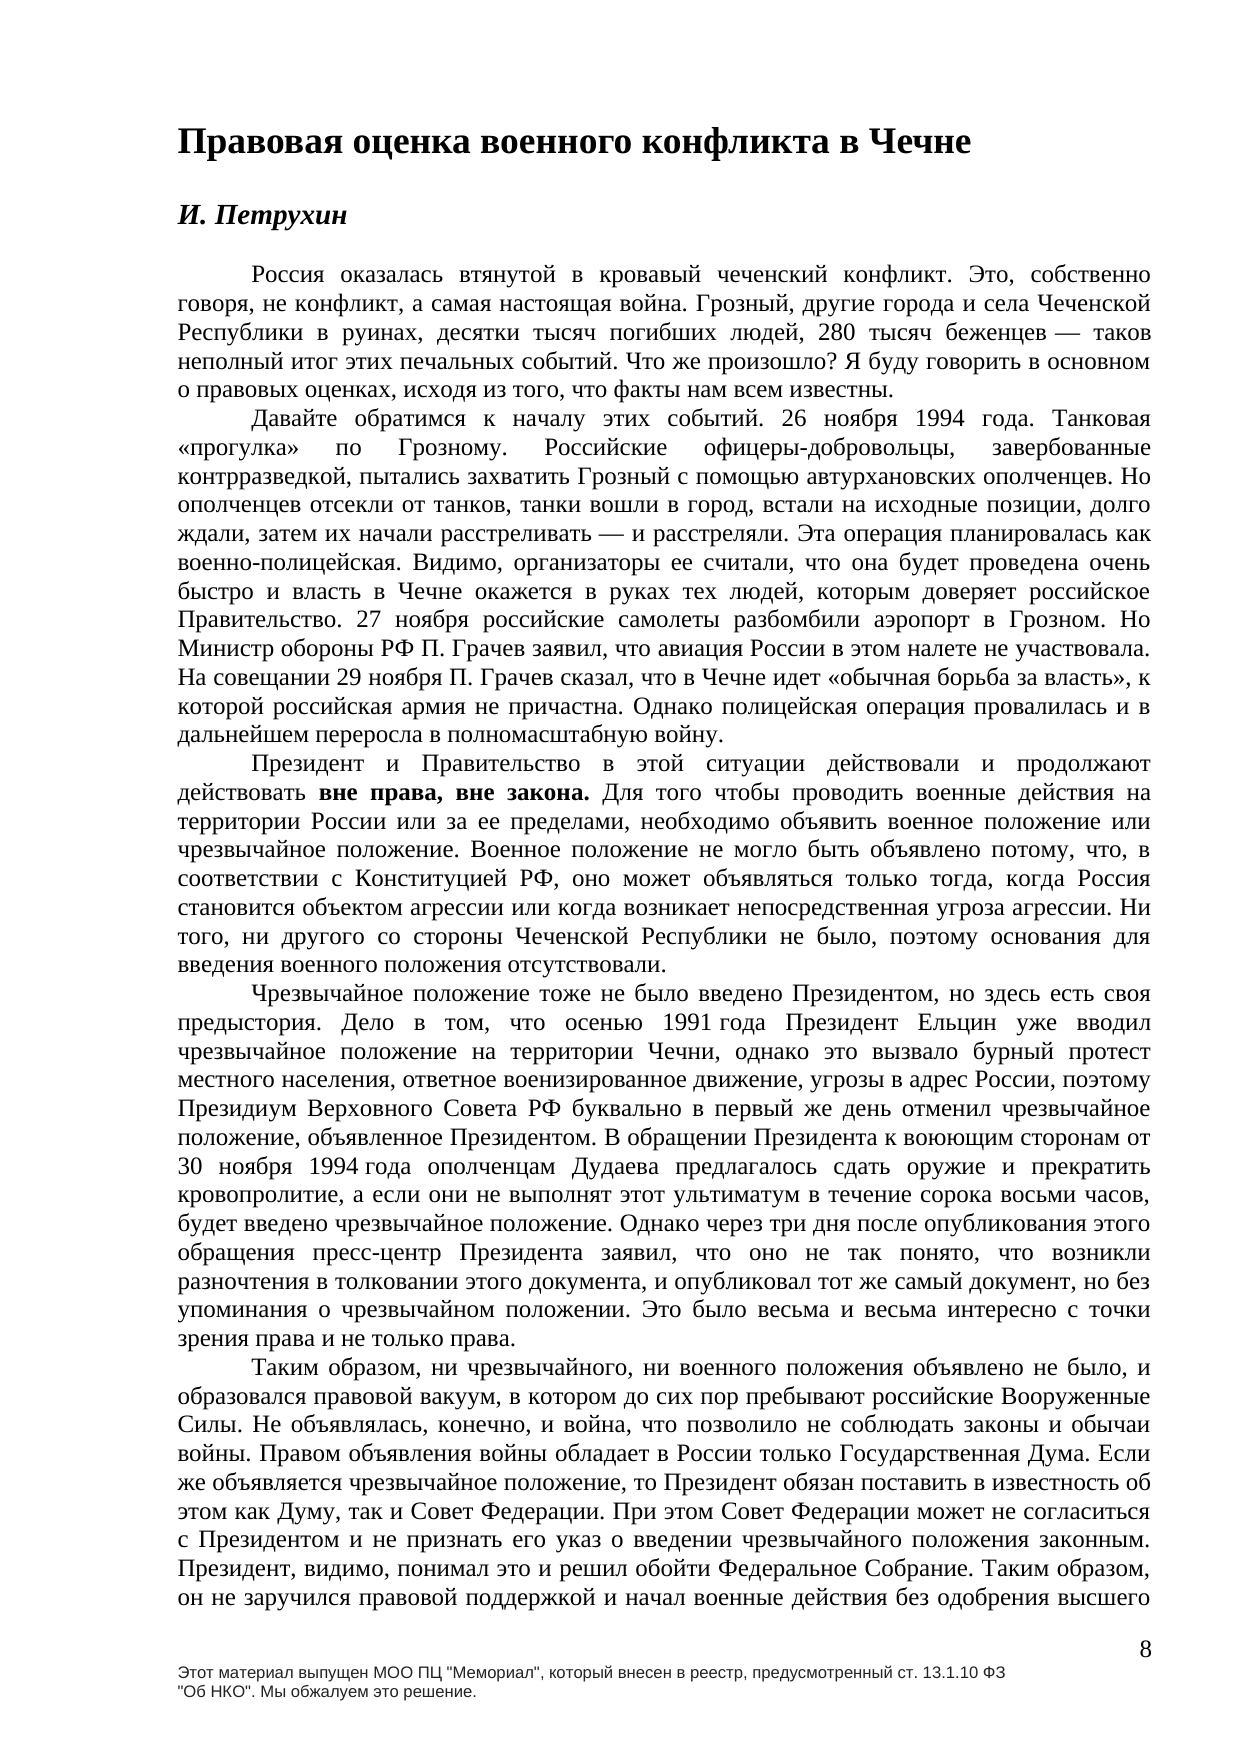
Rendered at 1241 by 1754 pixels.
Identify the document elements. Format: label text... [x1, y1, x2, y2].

text Россия оказалась втянутой в кровавый чеченский конфликт. Это, собственно говоря, не конфликт, а самая настоящая война. Грозный, другие города и села Чеченской Республики в руинах, десятки тысяч погибших людей, 280 тысяч беженцев — таков неполный итог этих печальных событий. Что же произошло? Я буду говорить в основном о правовых оценках, исходя из того, что факты нам всем известны. [177, 259, 1152, 403]
text Давайте обратимся к началу этих событий. 26 ноября 1994 года. Танковая «прогулка» по Грозному. Российские офицеры-добровольцы, завербованные контрразведкой, пытались захватить Грозный с помощью автурхановских ополченцев. Но ополченцев отсекли от танков, танки вошли в город, встали на исходные позиции, долго ждали, затем их начали расстреливать — и расстреляли. Эта операция планировалась как военно-полицейская. Видимо, организаторы ее считали, что она будет проведена очень быстро и власть в Чечне окажется в руках тех людей, которым доверяет российское Правительство. 27 ноября российские самолеты разбомбили аэропорт в Грозном. Но Министр обороны РФ П. Грачев заявил, что авиация России в этом налете не участвовала. На совещании 29 ноября П. Грачев сказал, что в Чечне идет «обычная борьба за власть», к которой российская армия не причастна. Однако полицейская операция провалилась и в дальнейшем переросла в полномасштабную войну. [177, 403, 1152, 748]
text Президент и Правительство в этой ситуации действовали и продолжают действовать вне права, вне закона. Для того чтобы проводить военные действия на территории России или за ее пределами, необходимо объявить военное положение или чрезвычайное положение. Военное положение не могло быть объявлено потому, что, в соответствии с Конституцией РФ, оно может объявляться только тогда, когда Россия становится объектом агрессии или когда возникает непосредственная угроза агрессии. Ни того, ни другого со стороны Чеченской Республики не было, поэтому основания для введения военного положения отсутствовали. [177, 748, 1152, 978]
text Чрезвычайное положение тоже не было введено Президентом, но здесь есть своя предыстория. Дело в том, что осенью 1991 года Президент Ельцин уже вводил чрезвычайное положение на территории Чечни, однако это вызвало бурный протест местного населения, ответное военизированное движение, угрозы в адрес России, поэтому Президиум Верховного Совета РФ буквально в первый же день отменил чрезвычайное положение, объявленное Президентом. В обращении Президента к воюющим сторонам от 30 ноября 1994 года ополченцам Дудаева предлагалось сдать оружие и прекратить кровопролитие, а если они не выполнят этот ультиматум в течение сорока восьми часов, будет введено чрезвычайное положение. Однако через три дня после опубликования этого обращения пресс-центр Президента заявил, что оно не так понято, что возникли разночтения в толковании этого документа, и опубликовал тот же самый документ, но без упоминания о чрезвычайном положении. Это было весьма и весьма интересно с точки зрения права и не только права. [177, 978, 1152, 1352]
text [177, 1352, 1152, 1611]
subtitle Правовая оценка военного конфликта в Чечне [177, 118, 1152, 161]
text И. Петрухин [177, 197, 1152, 230]
